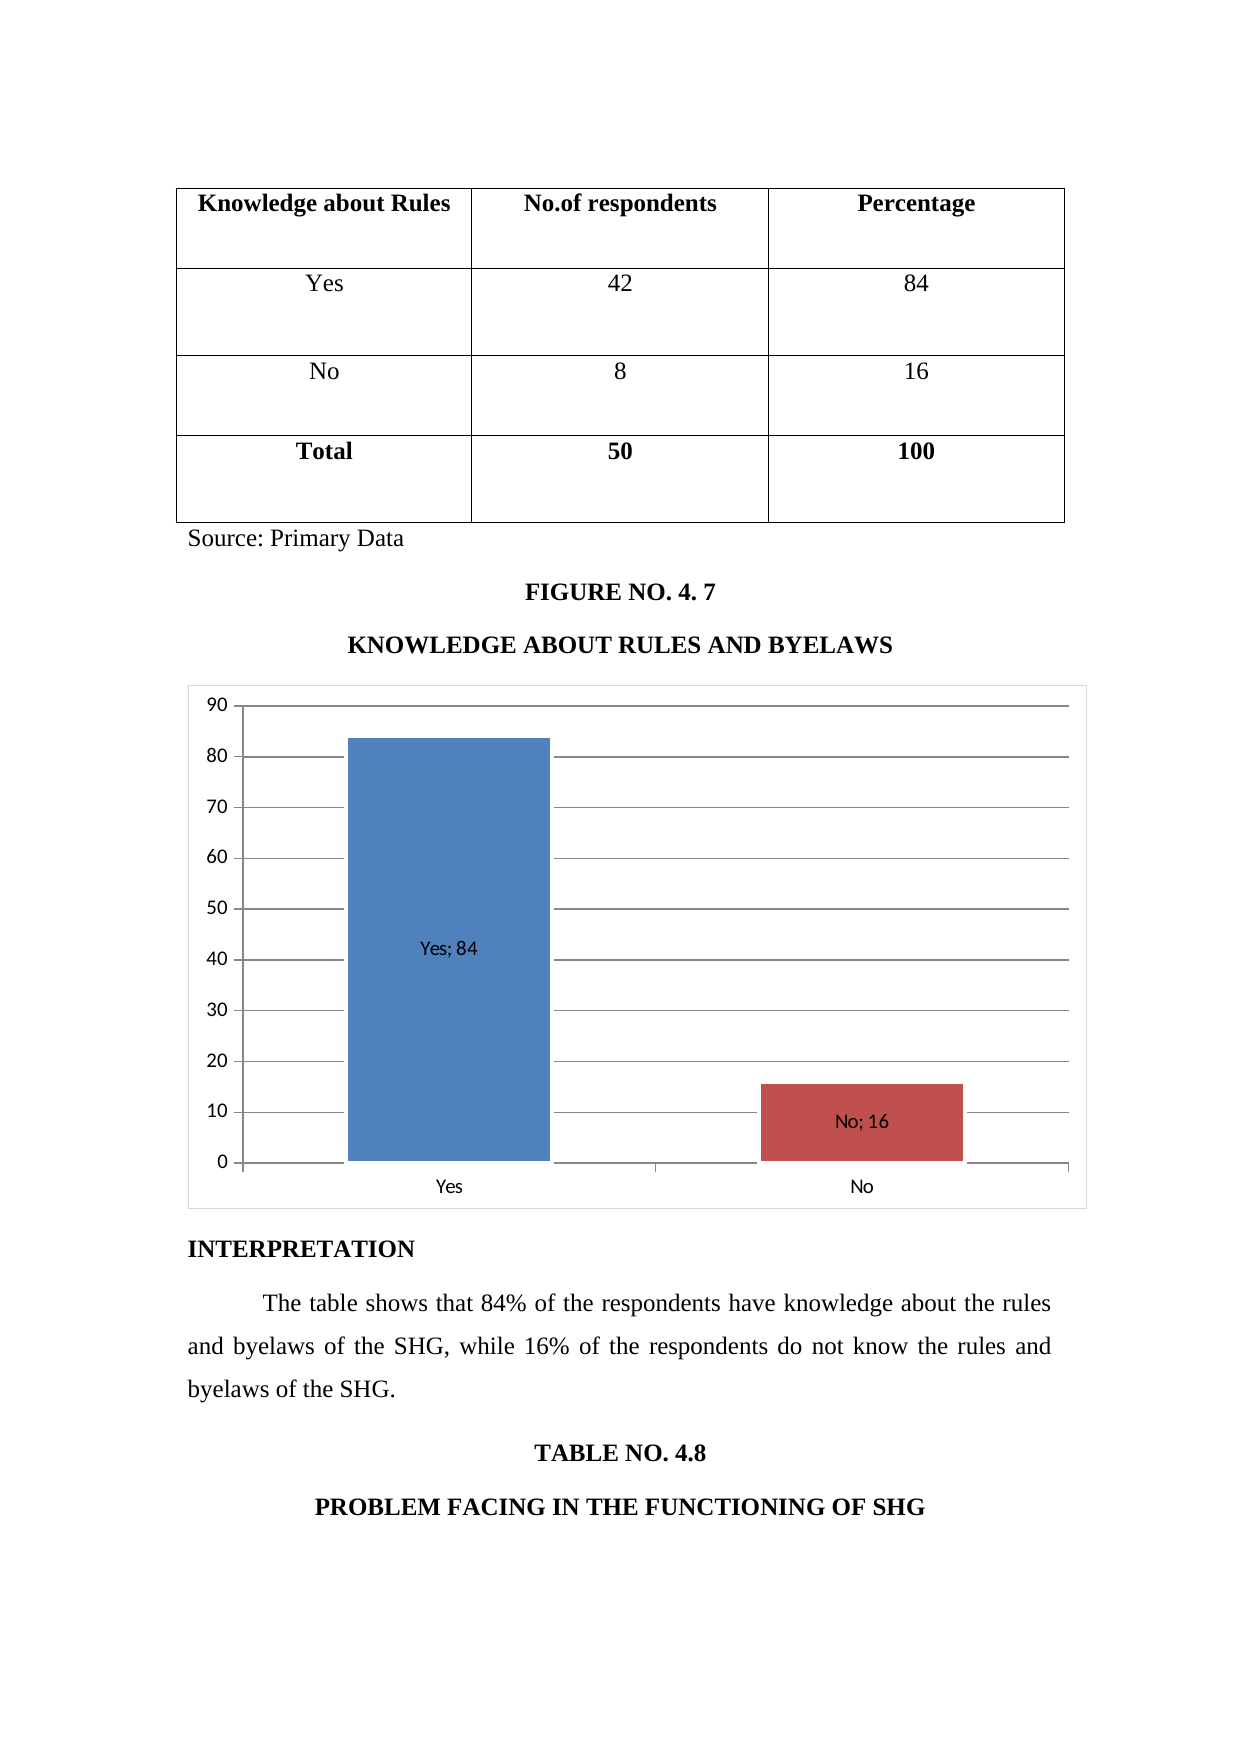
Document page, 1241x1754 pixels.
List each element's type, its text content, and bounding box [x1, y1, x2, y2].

table_cell 8 [472, 356, 768, 435]
table_cell 100 [769, 436, 1064, 522]
table_cell 84 [769, 269, 1064, 355]
text KNOWLEDGE ABOUT RULES AND BYELAWS [187, 631, 1053, 659]
table_header No.of respondents [472, 189, 768, 267]
table_cell Total [177, 436, 471, 522]
table_cell No [177, 356, 471, 435]
text TABLE NO. 4.8 [187, 1438, 1053, 1467]
table_cell 16 [769, 356, 1064, 435]
table_cell Yes [177, 269, 471, 355]
text FIGURE NO. 4. 7 [187, 577, 1053, 606]
table_cell 50 [472, 436, 768, 522]
table_header Percentage [769, 189, 1064, 267]
table_cell 42 [472, 269, 768, 355]
text INTERPRETATION [187, 1234, 1053, 1263]
text PROBLEM FACING IN THE FUNCTIONING OF SHG [187, 1492, 1053, 1521]
text Source: Primary Data [187, 523, 1053, 552]
table_header Knowledge about Rules [177, 189, 471, 267]
text The table shows that 84% of the respondents have knowledge about the rules and byelaws of the SHG, while 16% of the respondents do not know the rules and byelaws of the SHG. [187, 1288, 1053, 1403]
